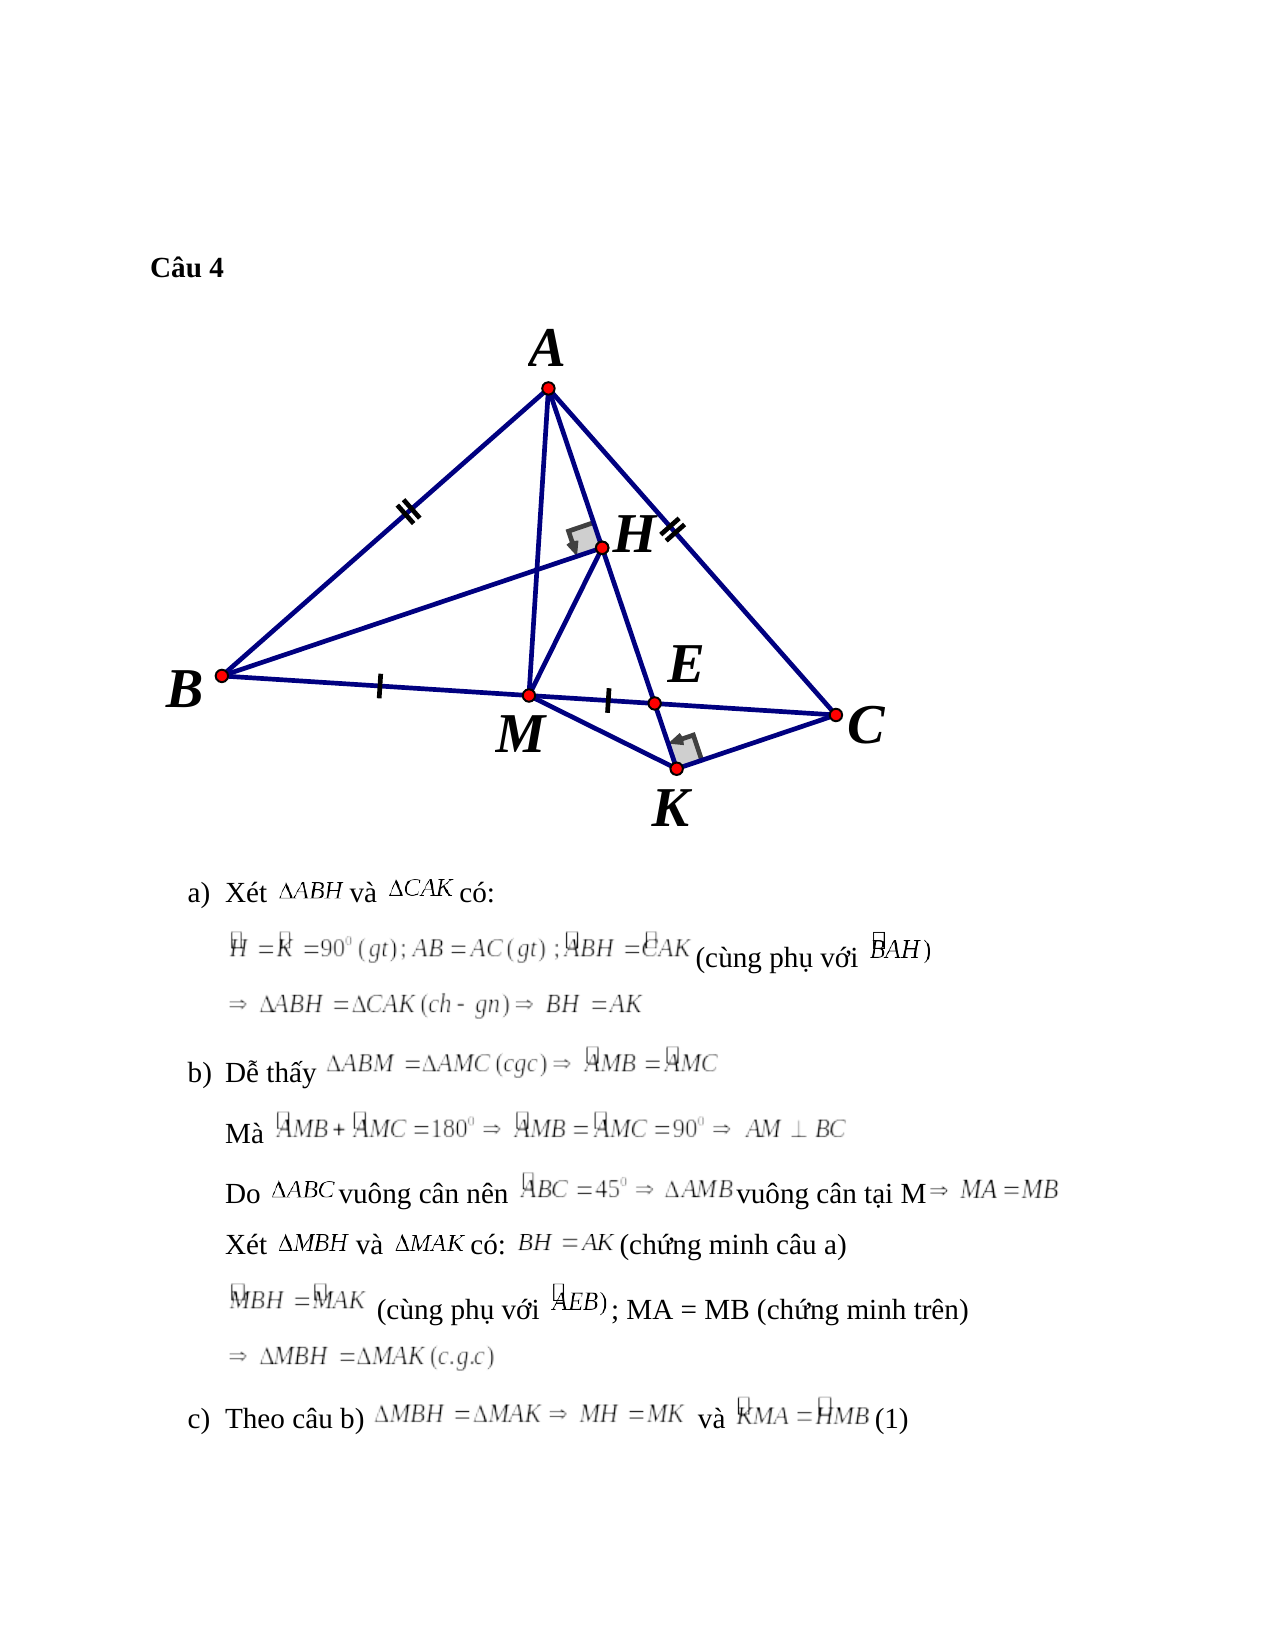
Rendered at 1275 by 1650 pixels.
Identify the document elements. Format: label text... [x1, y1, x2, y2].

list Do vuông cân nên vuông cân tại M [225, 1166, 1125, 1210]
list Xét và có: (chứng minh câu a) [225, 1227, 1125, 1260]
list Mà [225, 1106, 1125, 1149]
list Dễ thấy [187, 1041, 1125, 1089]
list Xét và có: [187, 872, 1125, 908]
list (cùng phụ với ; MA = MB (chứng minh trên) [225, 1277, 1125, 1326]
list (cùng phụ với [225, 925, 1125, 973]
list Theo câu b) và (1) [187, 1393, 1125, 1435]
list Câu 4 [150, 251, 1125, 284]
